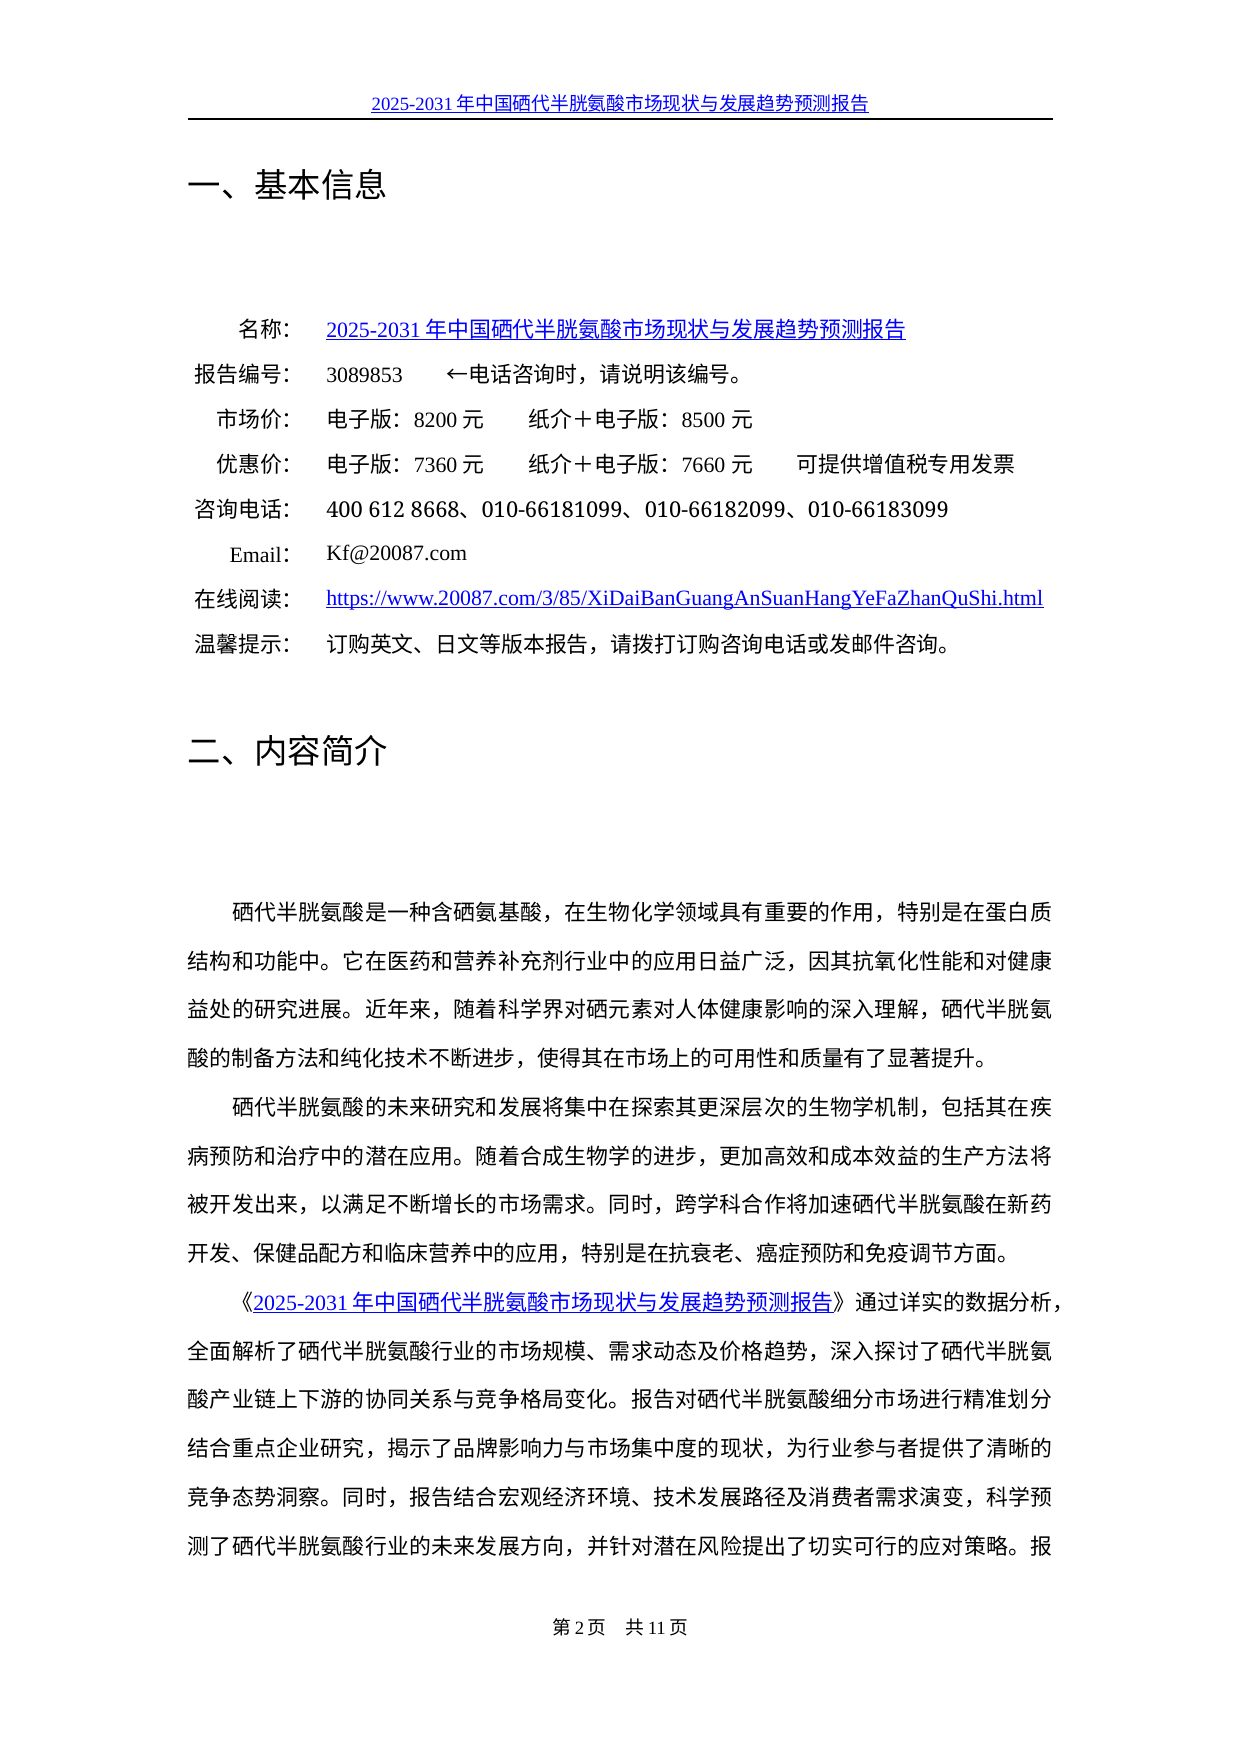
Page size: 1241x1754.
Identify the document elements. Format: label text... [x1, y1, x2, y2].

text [187, 894, 1053, 1561]
table_cell 400 612 8668、010-66181099、010-66182099、010-66183099 [315, 492, 1073, 537]
table_cell 优惠价： [167, 447, 315, 492]
table_cell 3089853 ←电话咨询时，请说明该编号。 [315, 357, 1073, 402]
table_header 2025-2031年中国硒代半胱氨酸市场现状与发展趋势预测报告 [315, 312, 1073, 357]
title 一、基本信息 [187, 150, 1053, 215]
table_cell 报告编号： [167, 357, 315, 402]
table_cell 温馨提示： [167, 627, 315, 672]
table_cell Email： [167, 537, 315, 582]
table_cell [315, 582, 1073, 627]
table_cell 在线阅读： [167, 582, 315, 627]
table_header 名称： [167, 312, 315, 357]
table_cell 订购英文、日文等版本报告，请拨打订购咨询电话或发邮件咨询。 [315, 627, 1073, 672]
table_cell 咨询电话： [167, 492, 315, 537]
table_cell 市场价： [167, 402, 315, 447]
title 二、内容简介 [187, 717, 1053, 782]
table_cell Kf@20087.com [315, 537, 1073, 582]
table_cell 电子版：7360 元 纸介＋电子版：7660 元 可提供增值税专用发票 [315, 447, 1073, 492]
table_cell 电子版：8200 元 纸介＋电子版：8500 元 [315, 402, 1073, 447]
